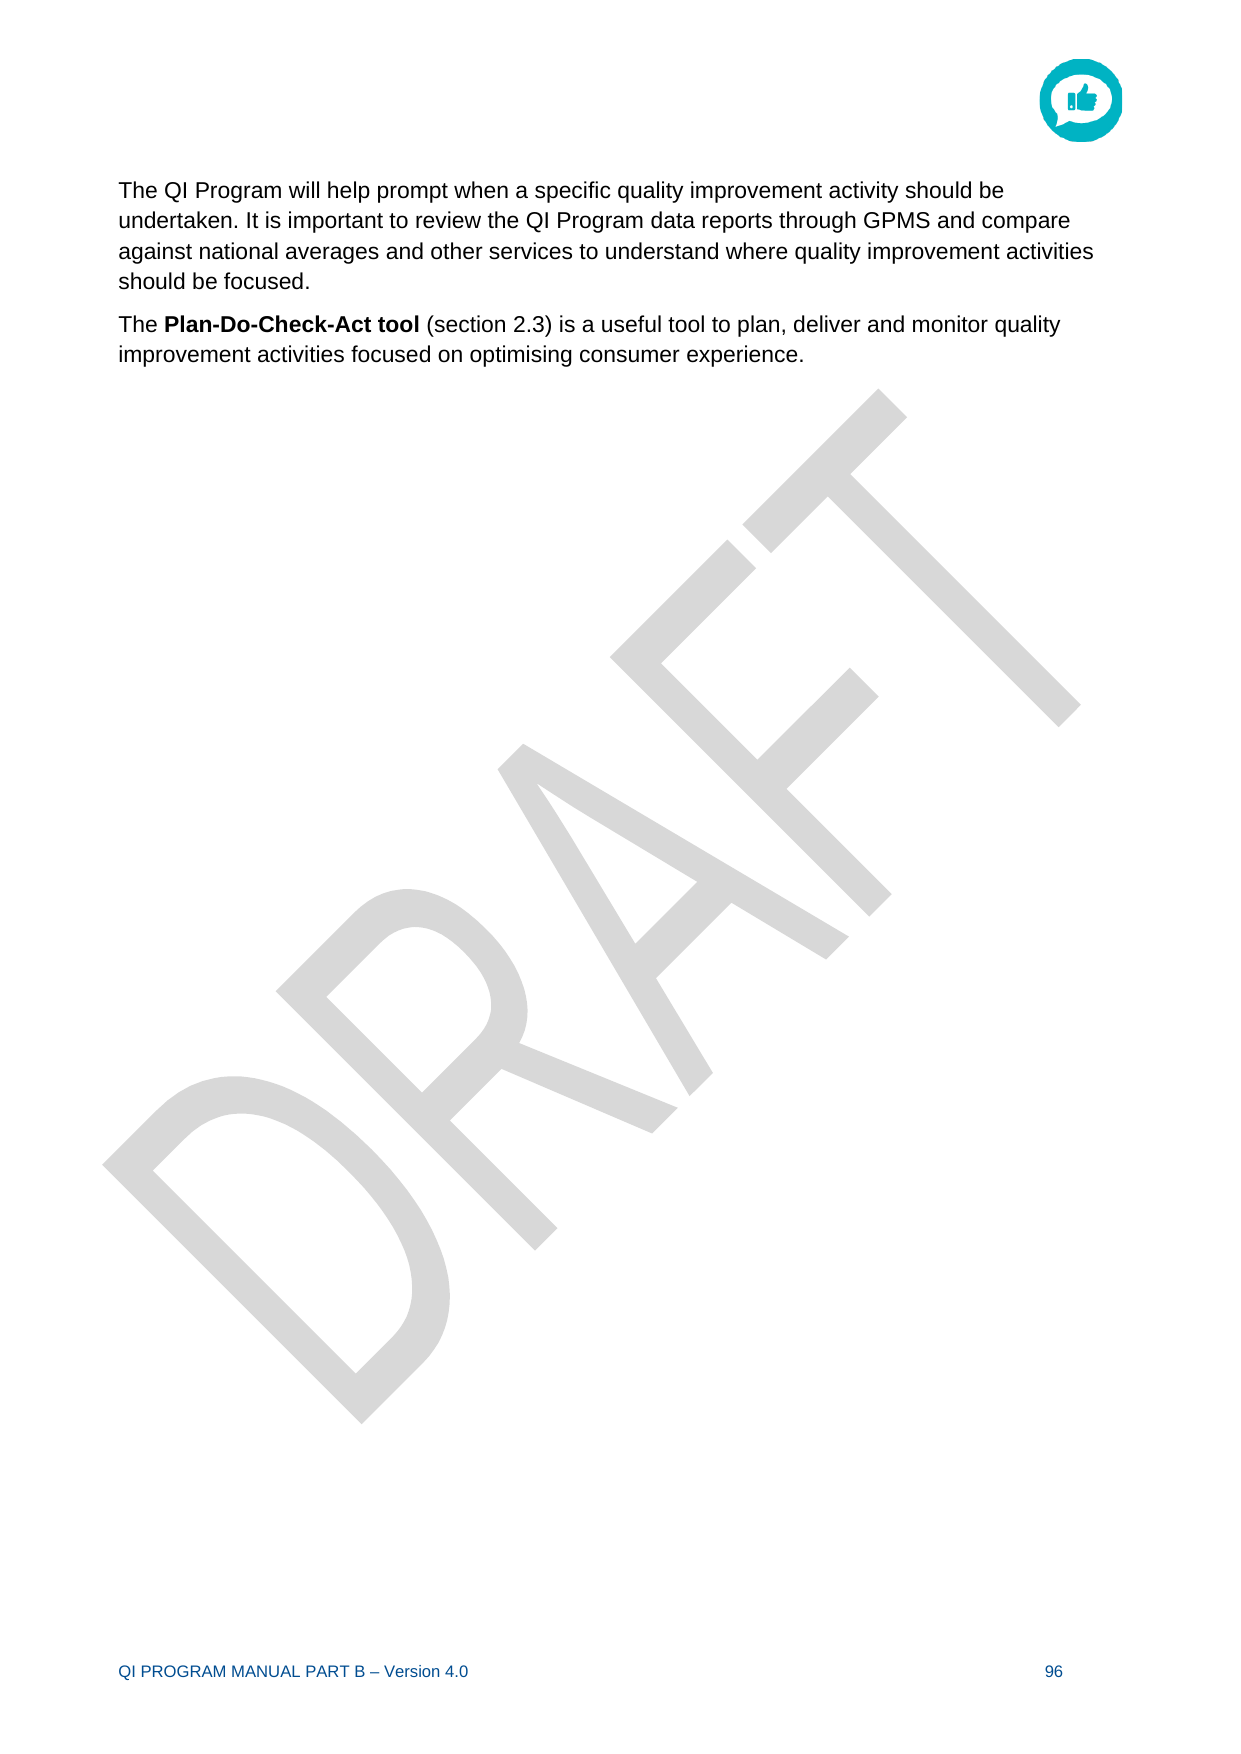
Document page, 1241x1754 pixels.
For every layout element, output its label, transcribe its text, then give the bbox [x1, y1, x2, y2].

picture [1039, 59, 1123, 142]
text The QI Program will help prompt when a specific quality improvement activity should be undertaken. It is important to review the QI Program data reports through GPMS and compare against national averages and other services to understand where quality improvement activities should be focused. [118, 177, 1122, 294]
text The Plan-Do-Check-Act tool (section 2.3) is a useful tool to plan, deliver and monitor quality improvement activities focused on optimising consumer experience. [118, 311, 1122, 367]
